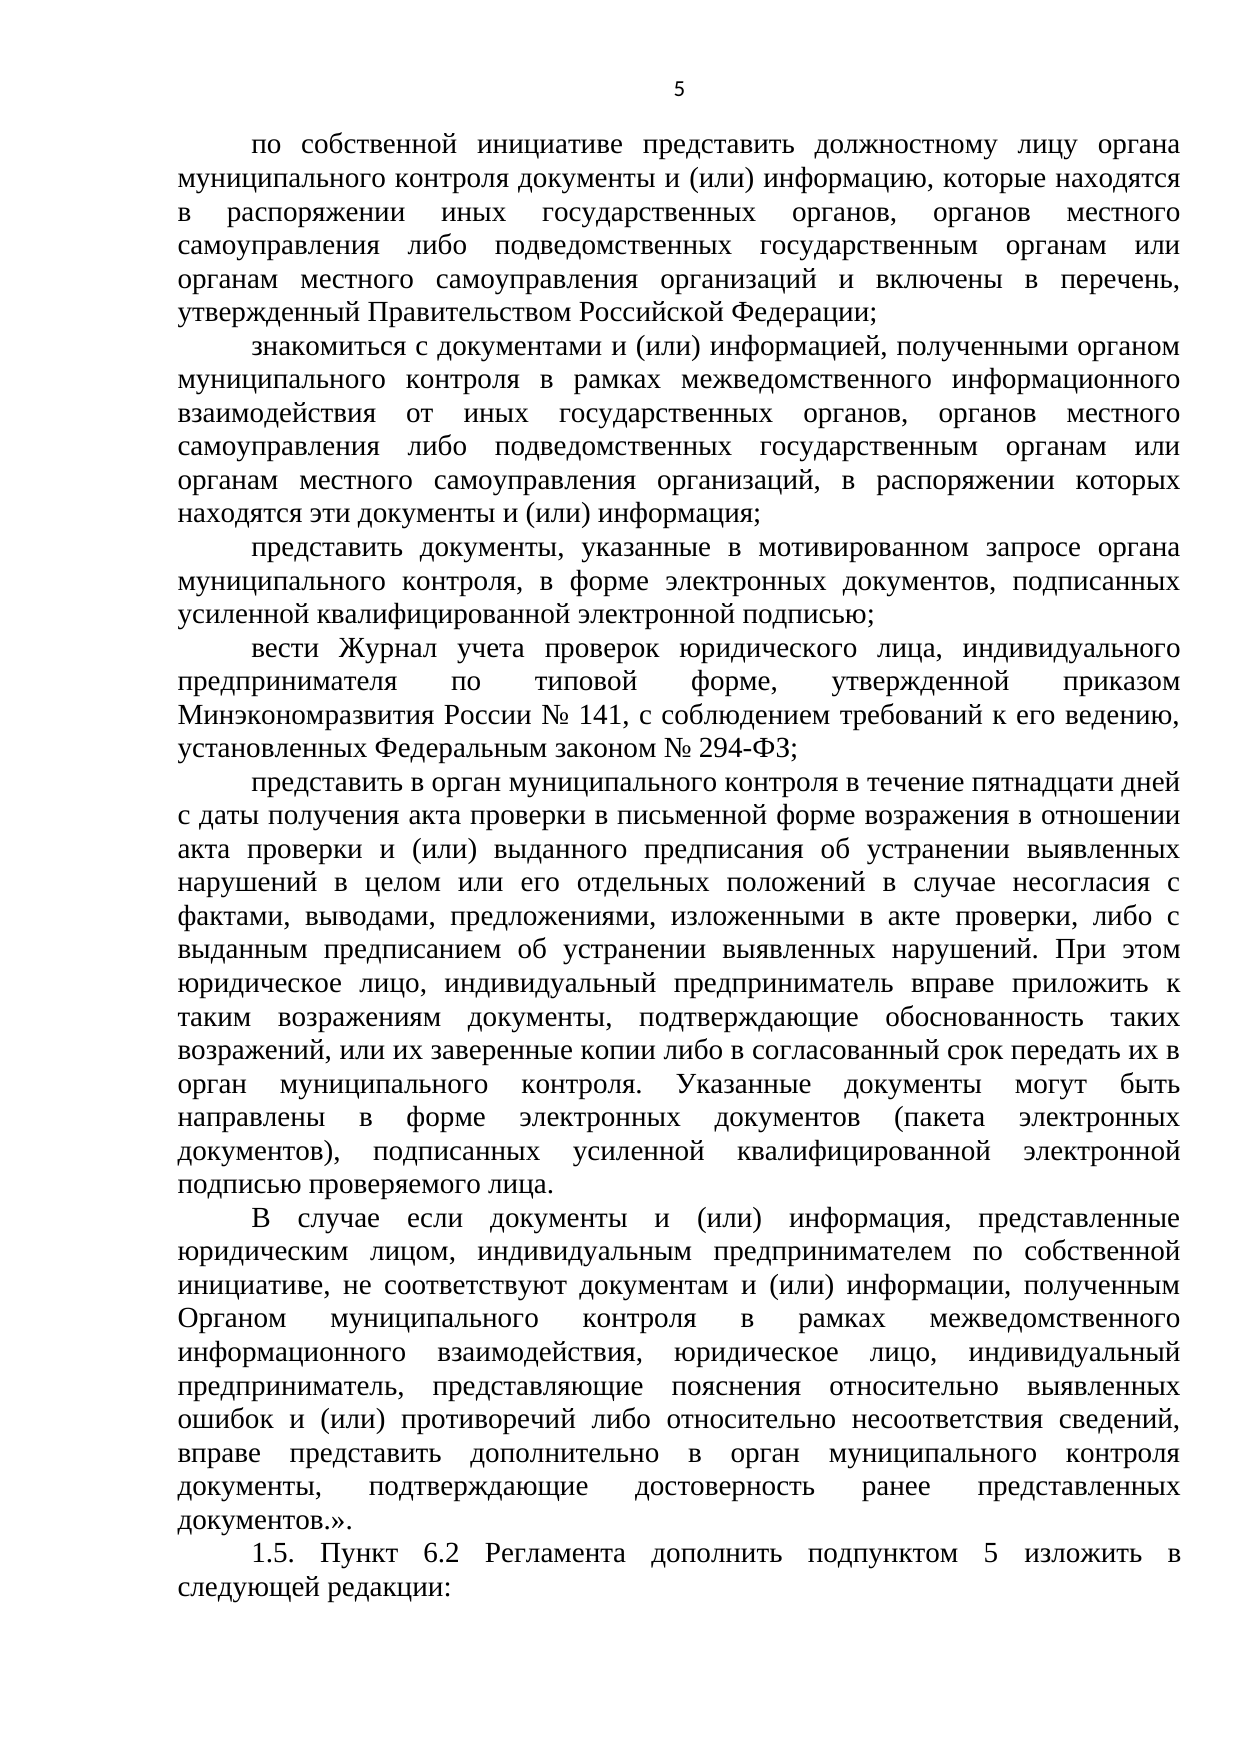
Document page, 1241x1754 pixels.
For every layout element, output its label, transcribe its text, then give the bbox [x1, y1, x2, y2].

text знакомиться с документами и (или) информацией, полученными органом муниципального контроля в рамках межведомственного информационного взаимодействия от иных государственных органов, органов местного самоуправления либо подведомственных государственным органам или органам местного самоуправления организаций, в распоряжении которых находятся эти документы и (или) информация; [177, 328, 1181, 529]
text представить в орган муниципального контроля в течение пятнадцати дней с даты получения акта проверки в письменной форме возражения в отношении акта проверки и (или) выданного предписания об устранении выявленных нарушений в целом или его отдельных положений в случае несогласия с фактами, выводами, предложениями, изложенными в акте проверки, либо с выданным предписанием об устранении выявленных нарушений. При этом юридическое лицо, индивидуальный предприниматель вправе приложить к таким возражениям документы, подтверждающие обоснованность таких возражений, или их заверенные копии либо в согласованный срок передать их в орган муниципального контроля. Указанные документы могут быть направлены в форме электронных документов (пакета электронных документов), подписанных усиленной квалифицированной электронной подписью проверяемого лица. [177, 764, 1181, 1200]
text по собственной инициативе представить должностному лицу органа муниципального контроля документы и (или) информацию, которые находятся в распоряжении иных государственных органов, органов местного самоуправления либо подведомственных государственным органам или органам местного самоуправления организаций и включены в перечень, утвержденный Правительством Российской Федерации; [177, 127, 1181, 328]
text 1.5. Пункт 6.2 Регламента дополнить подпунктом 5 изложить в следующей редакции: [177, 1535, 1181, 1602]
text представить документы, указанные в мотивированном запросе органа муниципального контроля, в форме электронных документов, подписанных усиленной квалифицированной электронной подписью; [177, 529, 1181, 630]
text вести Журнал учета проверок юридического лица, индивидуального предпринимателя по типовой форме, утвержденной приказом Минэкономразвития России № 141, с соблюдением требований к его ведению, установленных Федеральным законом № 294-ФЗ; [177, 630, 1181, 764]
text В случае если документы и (или) информация, представленные юридическим лицом, индивидуальным предпринимателем по собственной инициативе, не соответствуют документам и (или) информации, полученным Органом муниципального контроля в рамках межведомственного информационного взаимодействия, юридическое лицо, индивидуальный предприниматель, представляющие пояснения относительно выявленных ошибок и (или) противоречий либо относительно несоответствия сведений, вправе представить дополнительно в орган муниципального контроля документы, подтверждающие достоверность ранее представленных документов.». [177, 1200, 1181, 1535]
